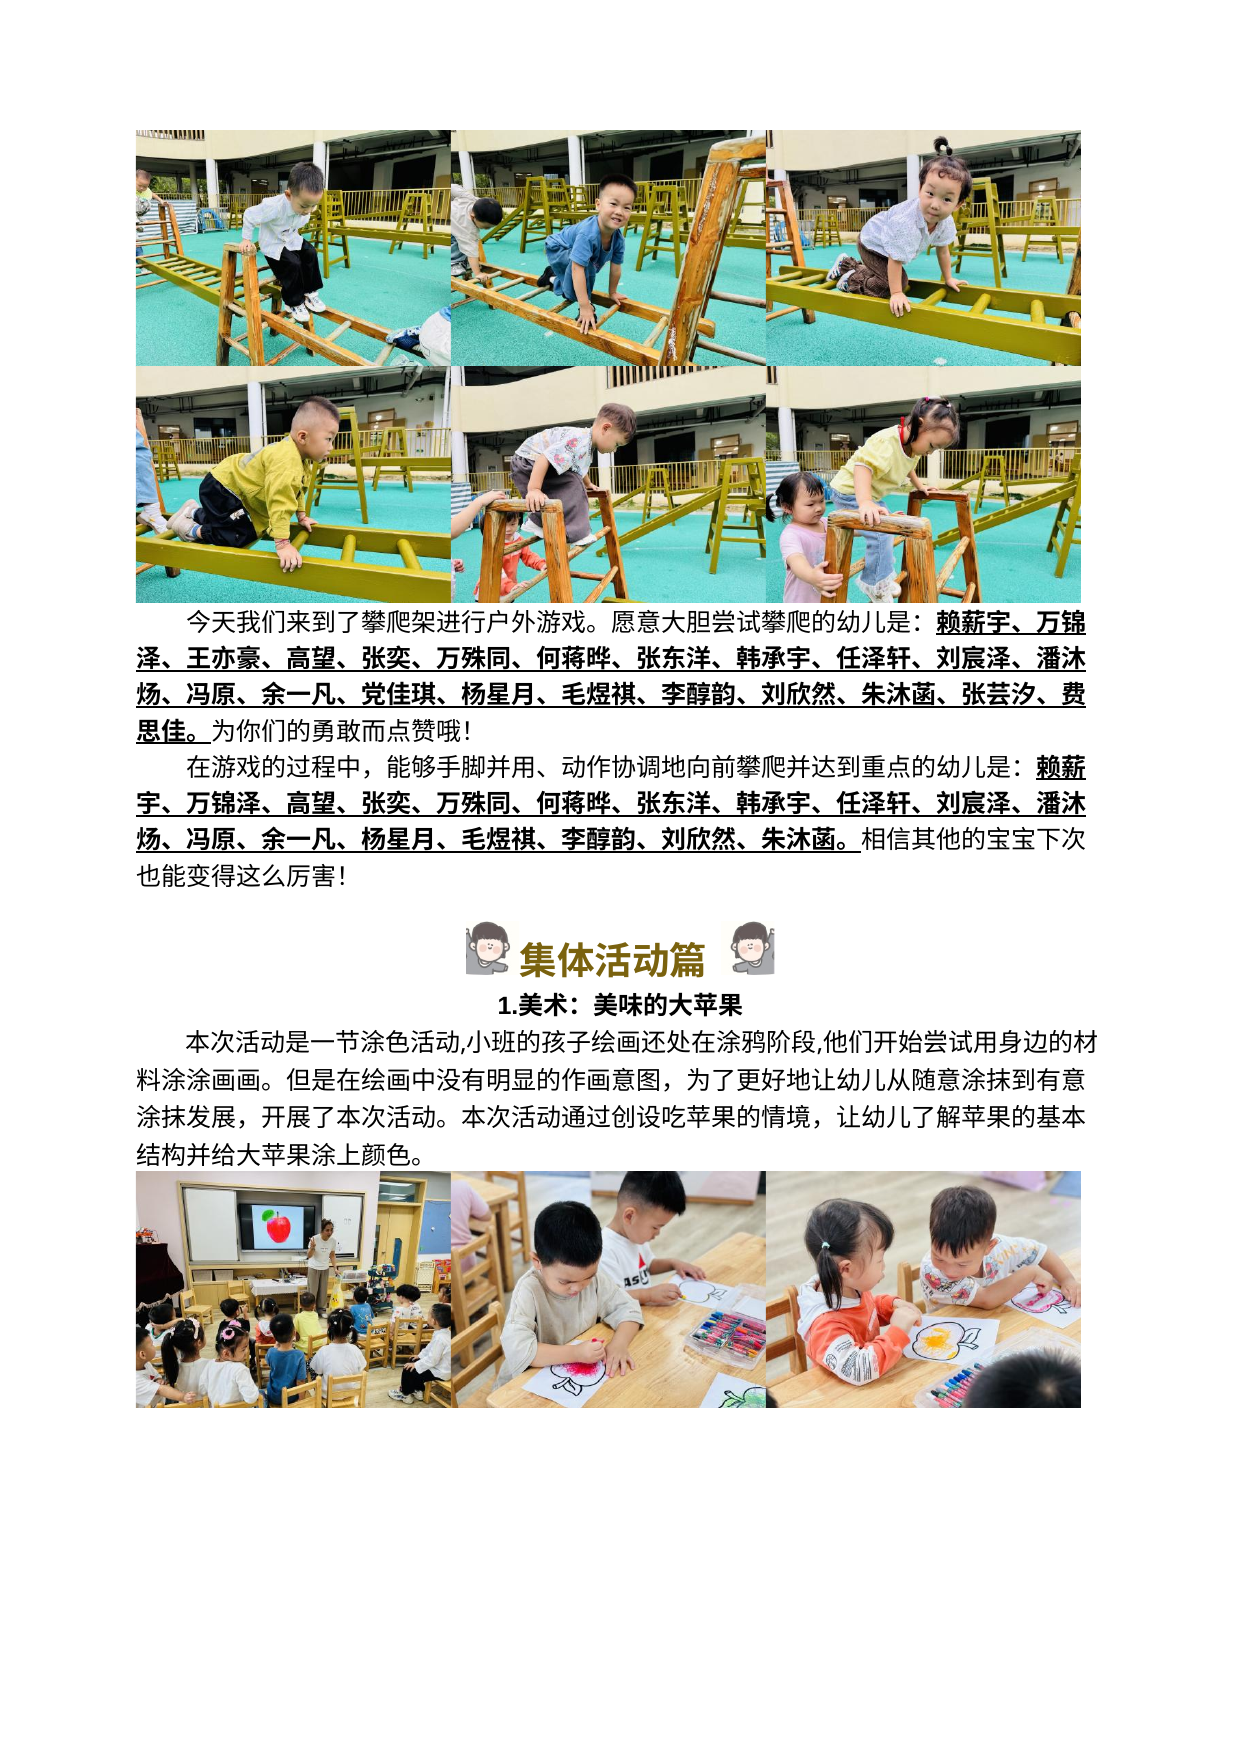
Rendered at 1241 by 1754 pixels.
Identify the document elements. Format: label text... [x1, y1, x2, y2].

text 本次活动是一节涂色活动,小班的孩子绘画还处在涂鸦阶段,他们开始尝试用身边的材料涂涂画画。但是在绘画中没有明显的作画意图，为了更好地让幼儿从随意涂抹到有意涂抹发展，开展了本次活动。本次活动通过创设吃苹果的情境，让幼儿了解苹果的基本结构并给大苹果涂上颜色。 [136, 1022, 1104, 1172]
picture [135, 130, 1081, 603]
text 集体活动篇 [136, 921, 1104, 985]
text 1.美术：美味的大苹果 [136, 985, 1104, 1022]
text 今天我们来到了攀爬架进行户外游戏。愿意大胆尝试攀爬的幼儿是：赖薪宇、万锦泽、王亦豪、高望、张奕、万殊同、何蒋晔、张东洋、韩承宇、任泽轩、刘宸泽、潘沐炀、冯原、余一凡、党佳琪、杨星月、毛煜祺、李醇韵、刘欣然、朱沐菡、张芸汐、费思佳。为你们的勇敢而点赞哦！ [136, 602, 1104, 747]
picture [466, 921, 520, 975]
picture [135, 1171, 1081, 1408]
text 在游戏的过程中，能够手脚并用、动作协调地向前攀爬并达到重点的幼儿是：赖薪宇、万锦泽、高望、张奕、万殊同、何蒋晔、张东洋、韩承宇、任泽轩、刘宸泽、潘沐炀、冯原、余一凡、杨星月、毛煜祺、李醇韵、刘欣然、朱沐菡。相信其他的宝宝下次也能变得这么厉害！ [136, 747, 1104, 892]
picture [721, 921, 775, 975]
